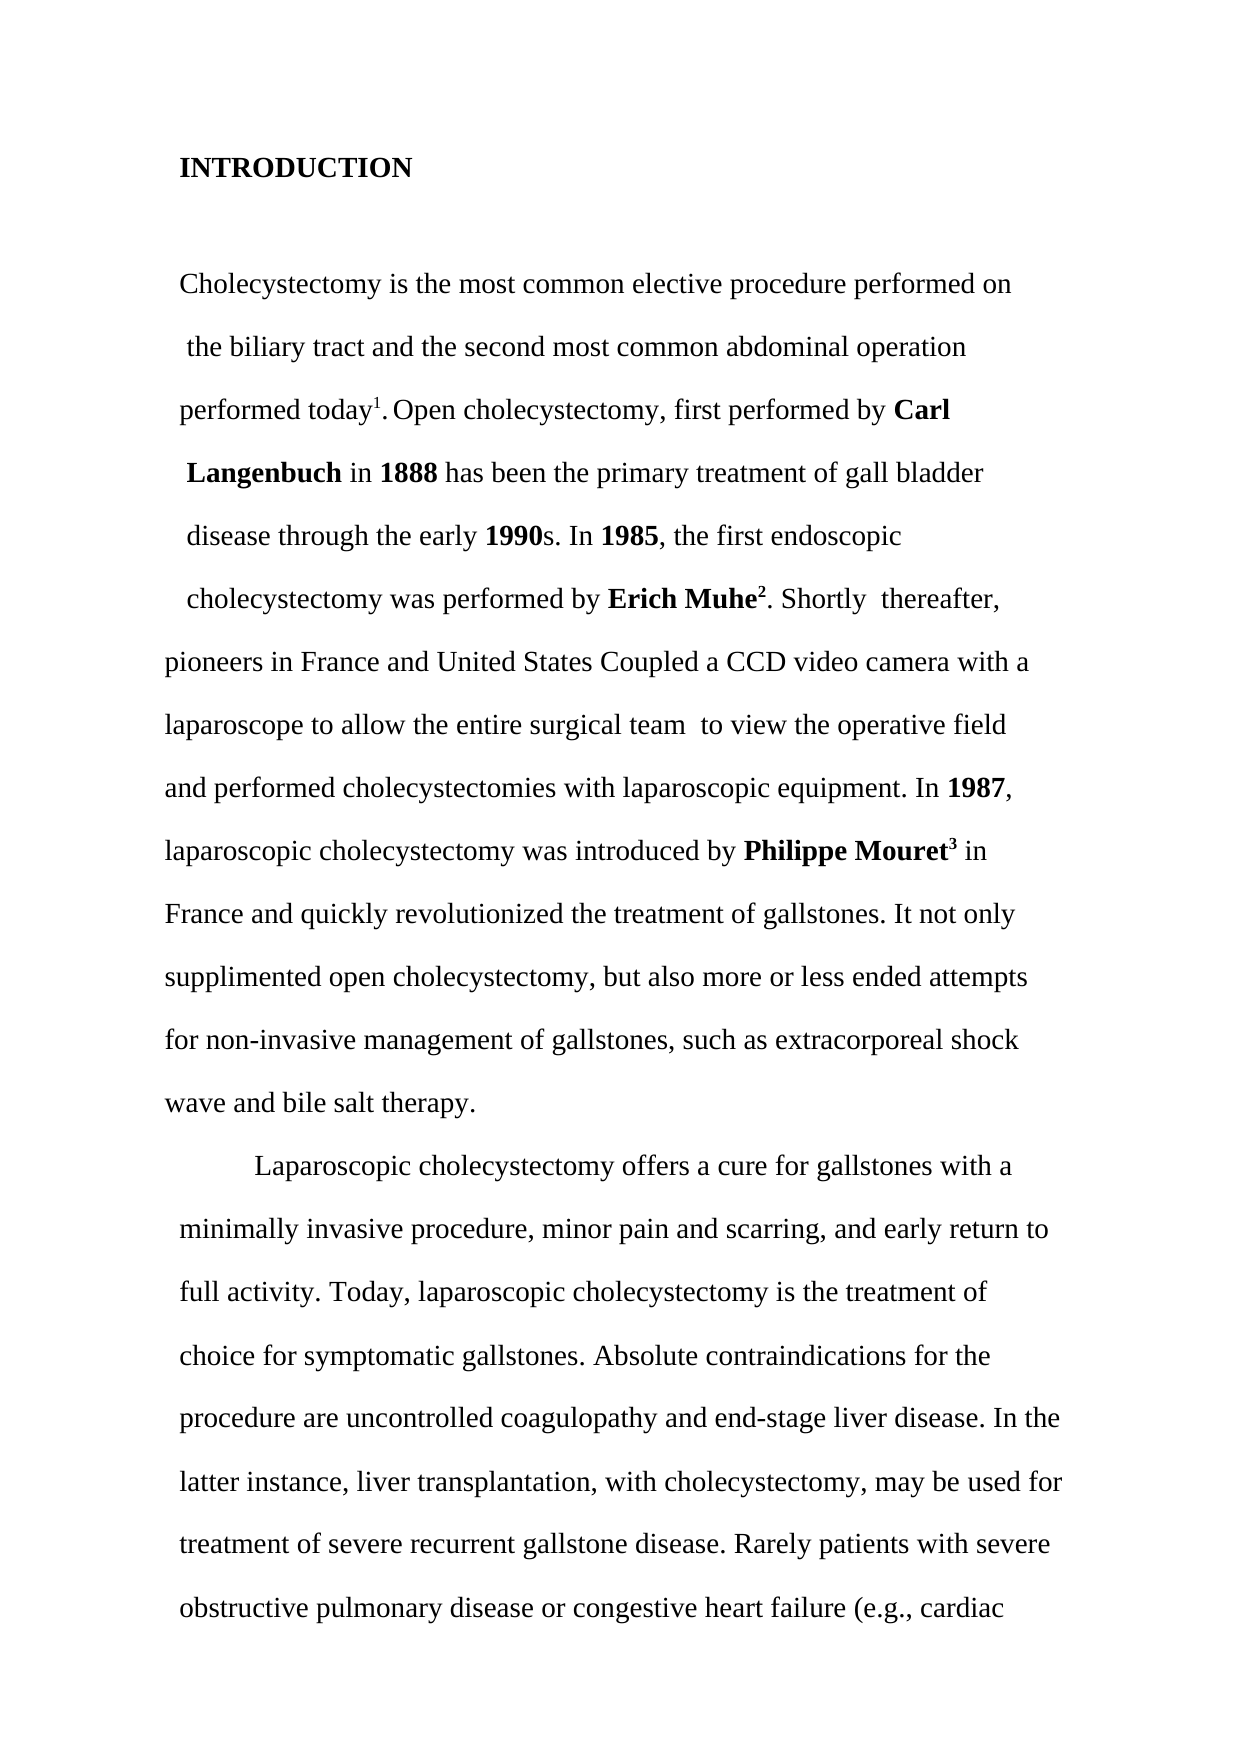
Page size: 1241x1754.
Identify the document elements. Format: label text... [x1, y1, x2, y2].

text Langenbuch in 1888 has been the primary treatment of gall bladder [164, 455, 1062, 489]
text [179, 1148, 1062, 1623]
text cholecystectomy was performed by Erich Muhe2. Shortly thereafter, pioneers in France and United States Coupled a CCD video camera with a laparoscope to allow the entire surgical team to view the operative field and performed cholecystectomies with laparoscopic equipment. In 1987, laparoscopic cholecystectomy was introduced by Philippe Mouret3 in France and quickly revolutionized the treatment of gallstones. It not only supplimented open cholecystectomy, but also more or less ended attempts for non-invasive management of gallstones, such as extracorporeal shock wave and bile salt therapy. [164, 581, 1062, 1119]
text INTRODUCTION [179, 150, 1121, 183]
text performed today1. Open cholecystectomy, first performed by Carl [164, 392, 1062, 426]
text disease through the early 1990s. In 1985, the first endoscopic [164, 518, 1062, 552]
text the biliary tract and the second most common abdominal operation [164, 329, 1062, 363]
text Cholecystectomy is the most common elective procedure performed on [164, 266, 1062, 300]
